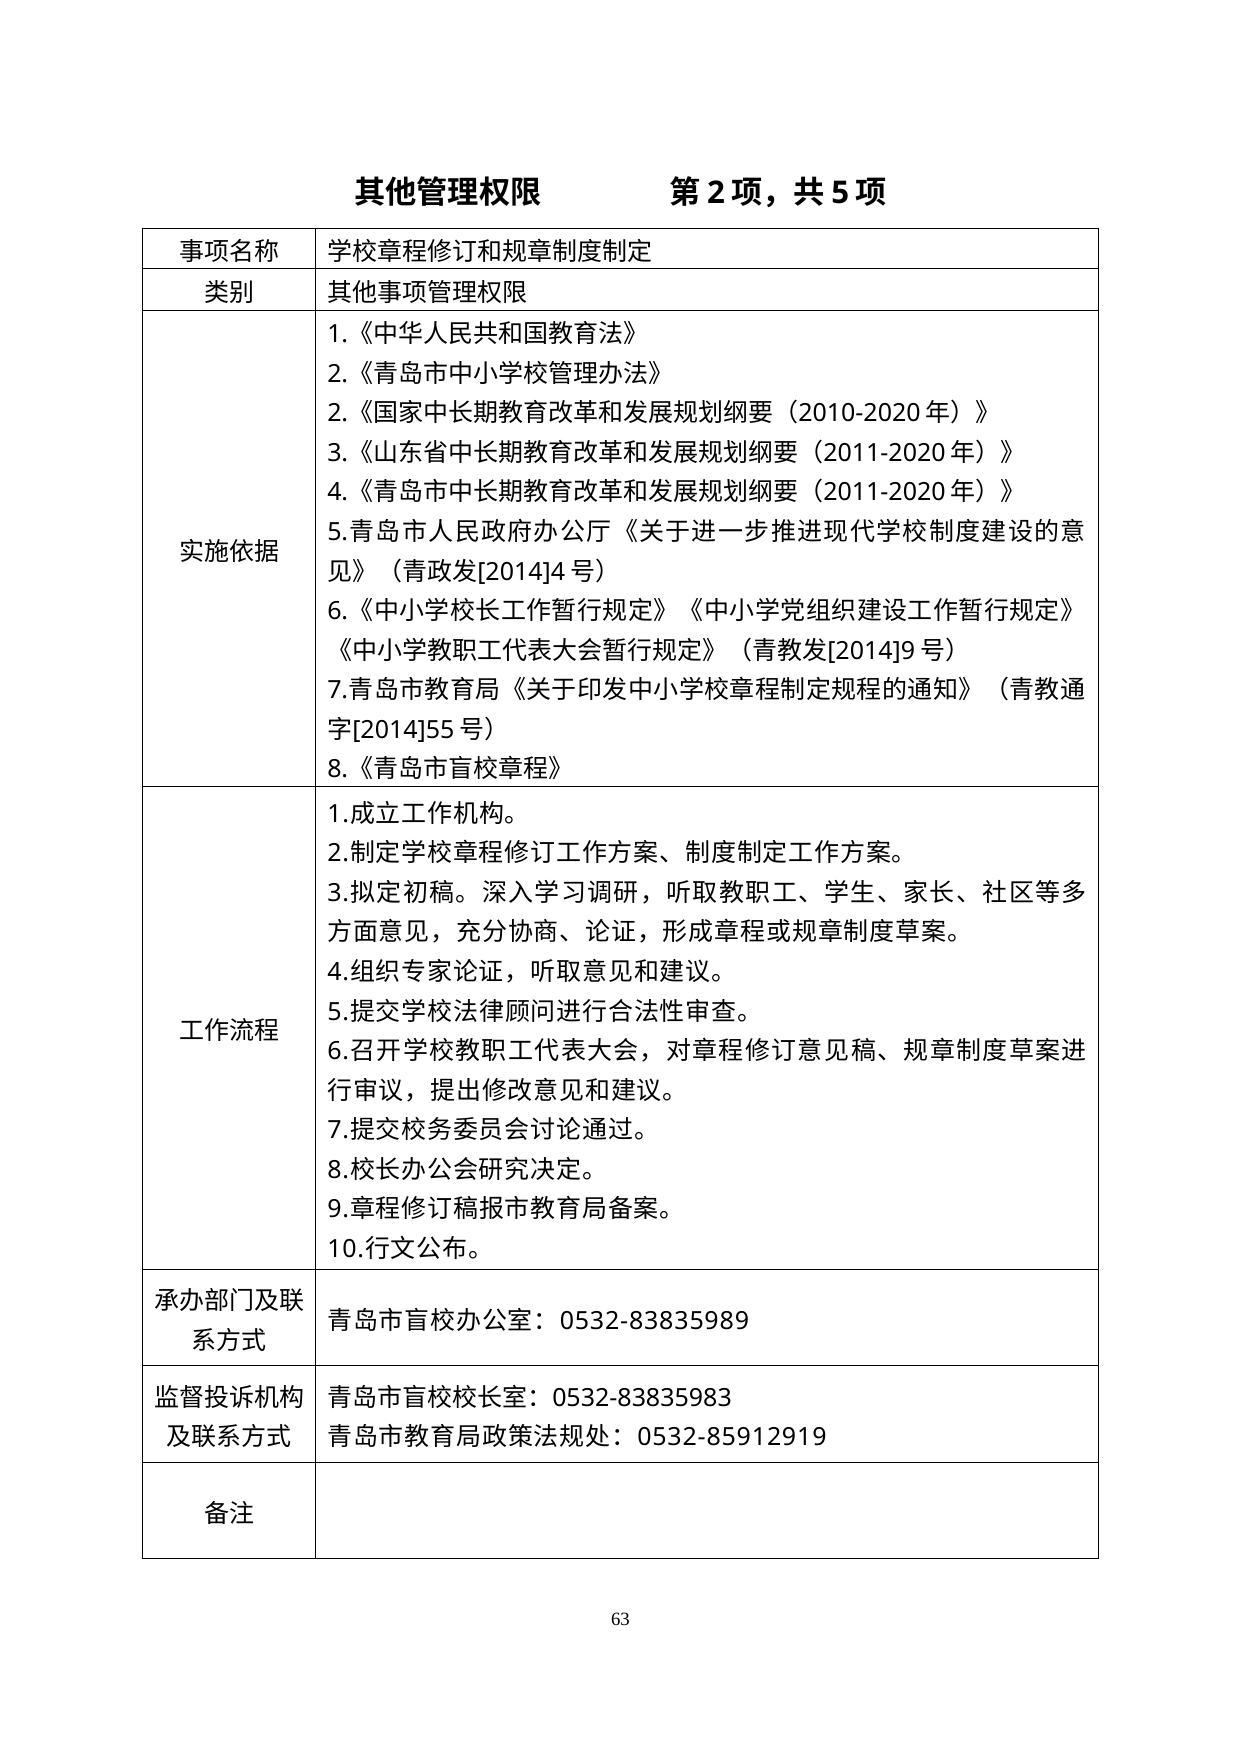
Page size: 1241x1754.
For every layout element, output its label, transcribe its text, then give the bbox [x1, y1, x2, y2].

table_cell 类别 [143, 269, 315, 310]
table_cell 其他事项管理权限 [316, 269, 1098, 310]
table_cell 青岛市盲校校长室：0532-83835983 青岛市教育局政策法规处：0532-85912919 [316, 1366, 1098, 1462]
table_cell 监督投诉机构及联系方式 [143, 1366, 315, 1462]
table_cell 实施依据 [143, 311, 315, 786]
table_cell 备注 [143, 1463, 315, 1558]
table_cell 承办部门及联系方式 [143, 1270, 315, 1365]
table_header 事项名称 [143, 229, 315, 268]
table_header 学校章程修订和规章制度制定 [316, 229, 1098, 268]
table_cell 青岛市盲校办公室：0532-83835989 [316, 1270, 1098, 1365]
text 其他管理权限 第2项，共5项 [187, 162, 1053, 214]
table_cell [316, 1463, 1098, 1558]
table_cell 1.成立工作机构。 2.制定学校章程修订工作方案、制度制定工作方案。 3.拟定初稿。深入学习调研，听取教职工、学生、家长、社区等多方面意见，充分协商、论证，形成章程或规章制度草案。 4.组织专家论证，听取意见和建议。 5.提交学校法律顾问进行合法性审查。 6.召开学校教职工代表大会，对章程修订意见稿、规章制度草案进行审议，提出修改意见和建议。 7.提交校务委员会讨论通过。 8.校长办公会研究决定。 9.章程修订稿报市教育局备案。 10.行文公布。 [316, 787, 1098, 1269]
table_cell 工作流程 [143, 787, 315, 1269]
table_cell 1.《中华人民共和国教育法》 2.《青岛市中小学校管理办法》 2.《国家中长期教育改革和发展规划纲要（2010-2020年）》 3.《山东省中长期教育改革和发展规划纲要（2011-2020年）》 4.《青岛市中长期教育改革和发展规划纲要（2011-2020年）》 5.青岛市人民政府办公厅《关于进一步推进现代学校制度建设的意见》（青政发[2014]4号） 6.《中小学校长工作暂行规定》《中小学党组织建设工作暂行规定》《中小学教职工代表大会暂行规定》（青教发[2014]9号） 7.青岛市教育局《关于印发中小学校章程制定规程的通知》（青教通字[2014]55号） 8.《青岛市盲校章程》 [316, 311, 1098, 786]
